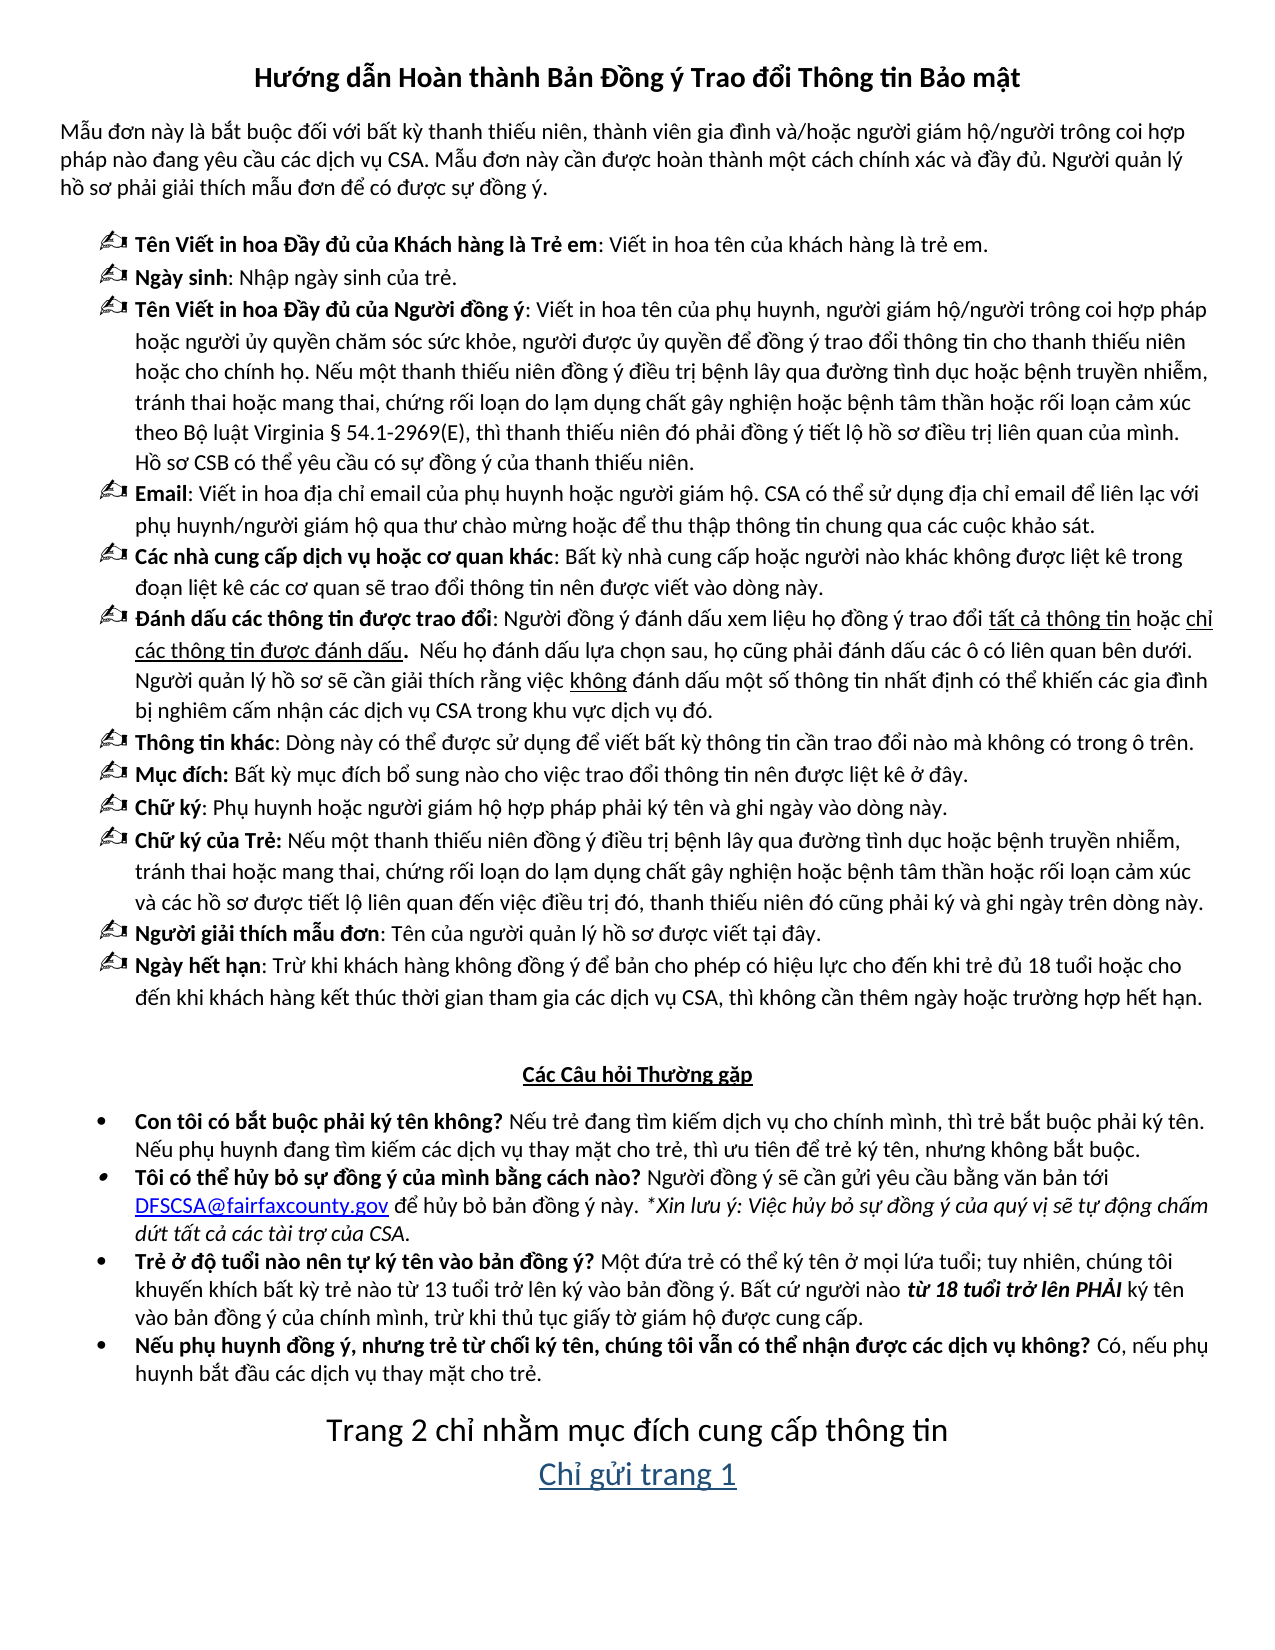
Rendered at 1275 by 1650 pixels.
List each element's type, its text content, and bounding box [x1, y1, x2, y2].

list Mục đích: Bất kỳ mục đích bổ sung nào cho việc trao đổi thông tin nên được liệt kê ở đây. [97, 759, 1215, 790]
text Trang 2 chỉ nhằm mục đích cung cấp thông tin [60, 1409, 1215, 1450]
list Chữ ký của Trẻ: Nếu một thanh thiếu niên đồng ý điều trị bệnh lây qua đường tình dục hoặc bệnh truyền nhiễm, tránh thai hoặc mang thai, chứng rối loạn do lạm dụng chất gây nghiện hoặc bệnh tâm thần hoặc rối loạn cảm xúc và các hồ sơ được tiết lộ liên quan đến việc điều trị đó, thanh thiếu niên đó cũng phải ký và ghi ngày trên dòng này. [97, 825, 1215, 916]
list Ngày sinh: Nhập ngày sinh của trẻ. [97, 262, 1215, 292]
text Các Câu hỏi Thường gặp [60, 1060, 1215, 1088]
list Đánh dấu các thông tin được trao đổi: Người đồng ý đánh dấu xem liệu họ đồng ý trao đổi tất cả thông tin hoặc chỉ các thông tin được đánh dấu. Nếu họ đánh dấu lựa chọn sau, họ cũng phải đánh dấu các ô có liên quan bên dưới. Người quản lý hồ sơ sẽ cần giải thích rằng việc không đánh dấu một số thông tin nhất định có thể khiến các gia đình bị nghiêm cấm nhận các dịch vụ CSA trong khu vực dịch vụ đó. [97, 604, 1215, 725]
list Tôi có thể hủy bỏ sự đồng ý của mình bằng cách nào? Người đồng ý sẽ cần gửi yêu cầu bằng văn bản tới DFSCSA@fairfaxcounty.gov để hủy bỏ bản đồng ý này. *Xin lưu ý: Việc hủy bỏ sự đồng ý của quý vị sẽ tự động chấm dứt tất cả các tài trợ của CSA. [97, 1163, 1215, 1247]
list Nếu phụ huynh đồng ý, nhưng trẻ từ chối ký tên, chúng tôi vẫn có thể nhận được các dịch vụ không? Có, nếu phụ huynh bắt đầu các dịch vụ thay mặt cho trẻ. [97, 1331, 1215, 1387]
list Người giải thích mẫu đơn: Tên của người quản lý hồ sơ được viết tại đây. [97, 918, 1215, 948]
list Ngày hết hạn: Trừ khi khách hàng không đồng ý để bản cho phép có hiệu lực cho đến khi trẻ đủ 18 tuổi hoặc cho đến khi khách hàng kết thúc thời gian tham gia các dịch vụ CSA, thì không cần thêm ngày hoặc trường hợp hết hạn. [97, 951, 1215, 1011]
list Con tôi có bắt buộc phải ký tên không? Nếu trẻ đang tìm kiếm dịch vụ cho chính mình, thì trẻ bắt buộc phải ký tên. Nếu phụ huynh đang tìm kiếm các dịch vụ thay mặt cho trẻ, thì ưu tiên để trẻ ký tên, nhưng không bắt buộc. [97, 1107, 1215, 1163]
list Tên Viết in hoa Đầy đủ của Người đồng ý: Viết in hoa tên của phụ huynh, người giám hộ/người trông coi hợp pháp hoặc người ủy quyền chăm sóc sức khỏe, người được ủy quyền để đồng ý trao đổi thông tin cho thanh thiếu niên hoặc cho chính họ. Nếu một thanh thiếu niên đồng ý điều trị bệnh lây qua đường tình dục hoặc bệnh truyền nhiễm, tránh thai hoặc mang thai, chứng rối loạn do lạm dụng chất gây nghiện hoặc bệnh tâm thần hoặc rối loạn cảm xúc theo Bộ luật Virginia § 54.1-2969(E), thì thanh thiếu niên đó phải đồng ý tiết lộ hồ sơ điều trị liên quan của mình. Hồ sơ CSB có thể yêu cầu có sự đồng ý của thanh thiếu niên. [97, 295, 1215, 476]
list Thông tin khác: Dòng này có thể được sử dụng để viết bất kỳ thông tin cần trao đổi nào mà không có trong ô trên. [97, 727, 1215, 757]
list Email: Viết in hoa địa chỉ email của phụ huynh hoặc người giám hộ. CSA có thể sử dụng địa chỉ email để liên lạc với phụ huynh/người giám hộ qua thư chào mừng hoặc để thu thập thông tin chung qua các cuộc khảo sát. [97, 478, 1215, 539]
list Trẻ ở độ tuổi nào nên tự ký tên vào bản đồng ý? Một đứa trẻ có thể ký tên ở mọi lứa tuổi; tuy nhiên, chúng tôi khuyến khích bất kỳ trẻ nào từ 13 tuổi trở lên ký vào bản đồng ý. Bất cứ người nào từ 18 tuổi trở lên PHẢI ký tên vào bản đồng ý của chính mình, trừ khi thủ tục giấy tờ giám hộ được cung cấp. [97, 1247, 1215, 1331]
text Chỉ gửi trang 1 [60, 1453, 1215, 1494]
text Mẫu đơn này là bắt buộc đối với bất kỳ thanh thiếu niên, thành viên gia đình và/hoặc người giám hộ/người trông coi hợp pháp nào đang yêu cầu các dịch vụ CSA. Mẫu đơn này cần được hoàn thành một cách chính xác và đầy đủ. Người quản lý hồ sơ phải giải thích mẫu đơn để có được sự đồng ý. [60, 117, 1204, 201]
list Chữ ký: Phụ huynh hoặc người giám hộ hợp pháp phải ký tên và ghi ngày vào dòng này. [97, 792, 1215, 823]
list Các nhà cung cấp dịch vụ hoặc cơ quan khác: Bất kỳ nhà cung cấp hoặc người nào khác không được liệt kê trong đoạn liệt kê các cơ quan sẽ trao đổi thông tin nên được viết vào dòng này. [97, 541, 1215, 602]
text Hướng dẫn Hoàn thành Bản Đồng ý Trao đổi Thông tin Bảo mật [60, 59, 1215, 94]
list Tên Viết in hoa Đầy đủ của Khách hàng là Trẻ em: Viết in hoa tên của khách hàng là trẻ em. [97, 229, 1215, 260]
